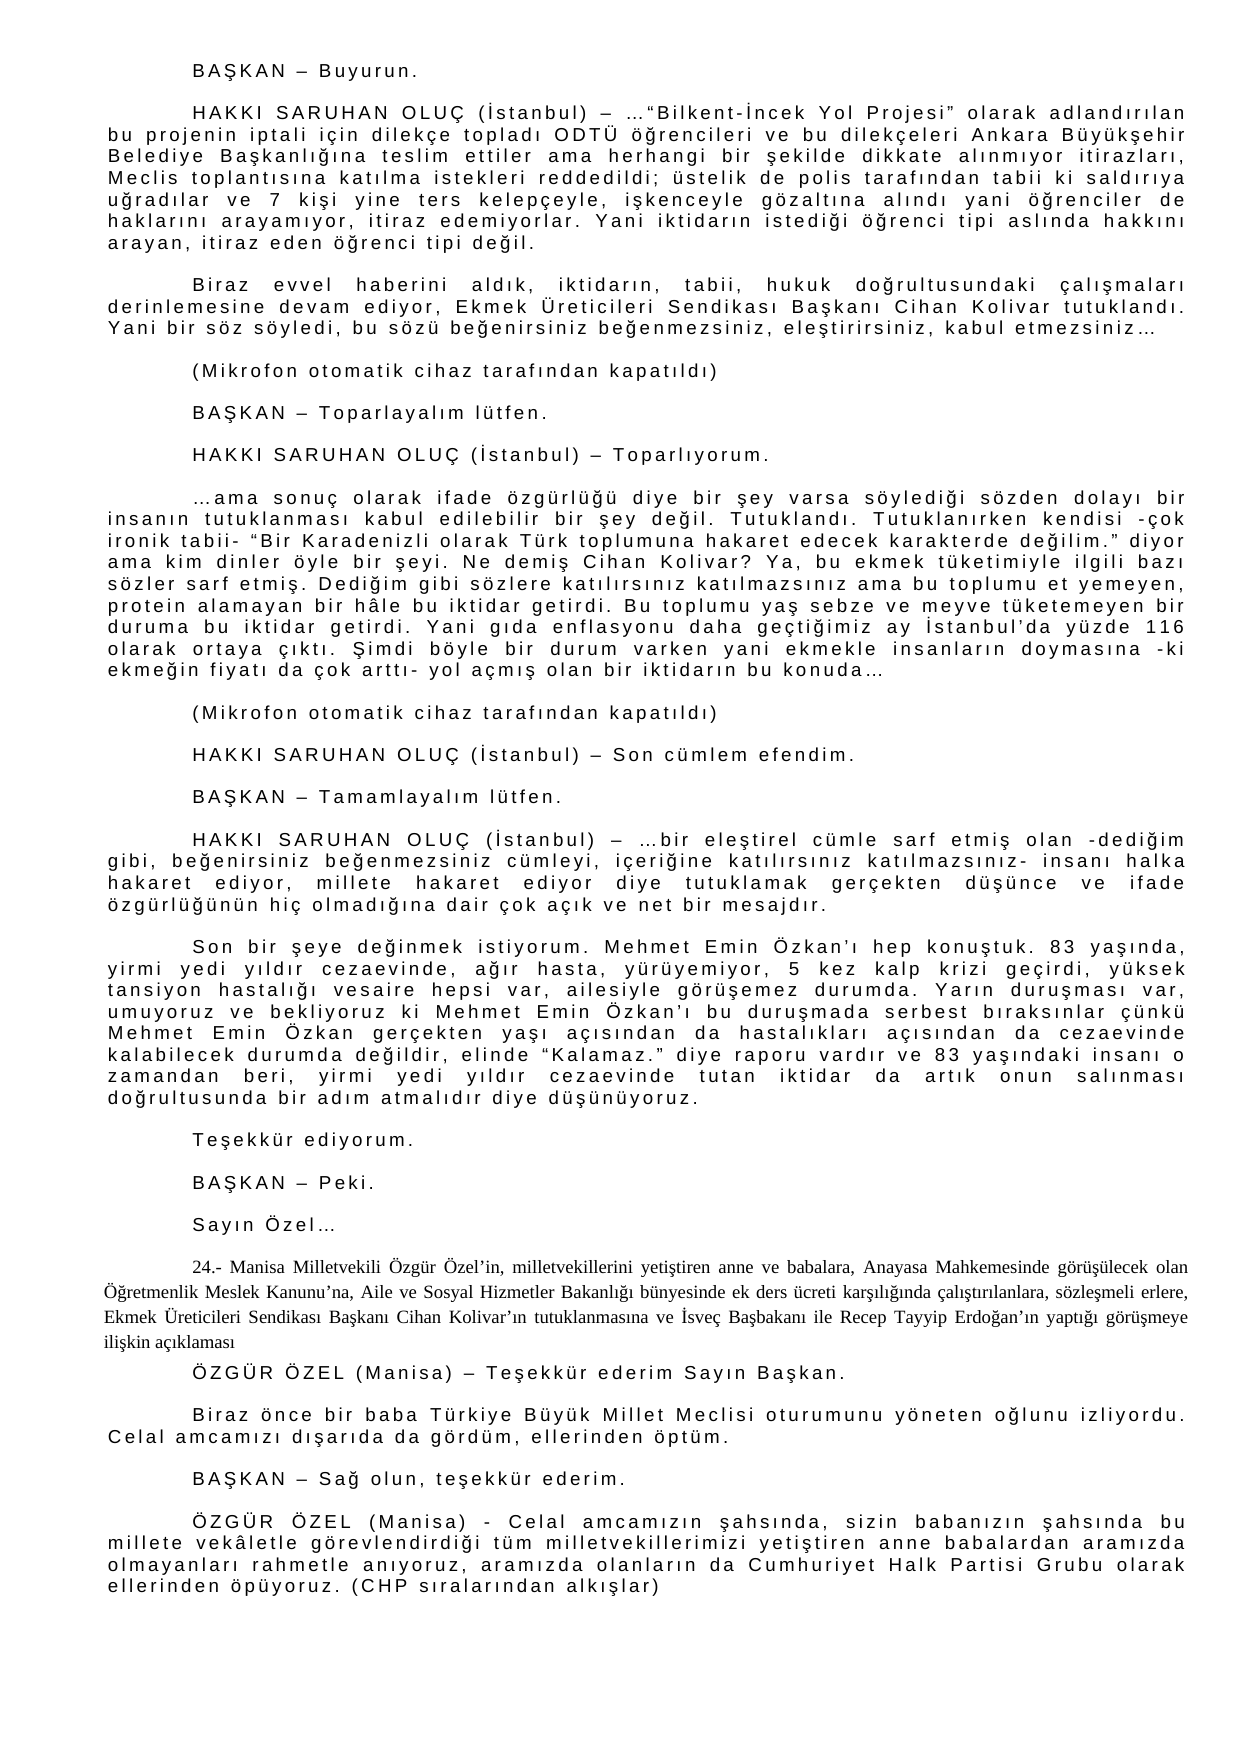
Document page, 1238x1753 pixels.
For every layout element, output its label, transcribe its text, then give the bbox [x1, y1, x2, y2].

text (Mikrofon otomatik cihaz tarafından kapatıldı) [108, 359, 1186, 381]
text BAŞKAN – Tamamlayalım lütfen. [108, 786, 1186, 808]
text BAŞKAN – Toparlayalım lütfen. [108, 402, 1186, 423]
text HAKKI SARUHAN OLUÇ (İstanbul) – …“Bilkent-İncek Yol Projesi” olarak adlandırılan bu projenin iptali için dilekçe topladı ODTÜ öğrencileri ve bu dilekçeleri Ankara Büyükşehir Belediye Başkanlığına teslim ettiler ama herhangi bir şekilde dikkate alınmıyor itirazları, Meclis toplantısına katılma istekleri reddedildi; üstelik de polis tarafından tabii ki saldırıya uğradılar ve 7 kişi yine ters kelepçeyle, işkenceyle gözaltına alındı yani öğrenciler de haklarını arayamıyor, itiraz edemiyorlar. Yani iktidarın istediği öğrenci tipi aslında hakkını arayan, itiraz eden öğrenci tipi değil. [108, 102, 1186, 253]
text ÖZGÜR ÖZEL (Manisa) – Teşekkür ederim Sayın Başkan. [108, 1362, 1186, 1383]
text HAKKI SARUHAN OLUÇ (İstanbul) – …bir eleştirel cümle sarf etmiş olan -dediğim gibi, beğenirsiniz beğenmezsiniz cümleyi, içeriğine katılırsınız katılmazsınız- insanı halka hakaret ediyor, millete hakaret ediyor diye tutuklamak gerçekten düşünce ve ifade özgürlüğünün hiç olmadığına dair çok açık ve net bir mesajdır. [108, 829, 1186, 915]
text (Mikrofon otomatik cihaz tarafından kapatıldı) [108, 701, 1186, 723]
text …ama sonuç olarak ifade özgürlüğü diye bir şey varsa söylediği sözden dolayı bir insanın tutuklanması kabul edilebilir bir şey değil. Tutuklandı. Tutuklanırken kendisi -çok ironik tabii- “Bir Karadenizli olarak Türk toplumuna hakaret edecek karakterde değilim.” diyor ama kim dinler öyle bir şeyi. Ne demiş Cihan Kolivar? Ya, bu ekmek tüketimiyle ilgili bazı sözler sarf etmiş. Dediğim gibi sözlere katılırsınız katılmazsınız ama bu toplumu et yemeyen, protein alamayan bir hâle bu iktidar getirdi. Bu toplumu yaş sebze ve meyve tüketemeyen bir duruma bu iktidar getirdi. Yani gıda enflasyonu daha geçtiğimiz ay İstanbul’da yüzde 116 olarak ortaya çıktı. Şimdi böyle bir durum varken yani ekmekle insanların doymasına -ki ekmeğin fiyatı da çok arttı- yol açmış olan bir iktidarın bu konuda… [108, 487, 1186, 681]
text HAKKI SARUHAN OLUÇ (İstanbul) – Son cümlem efendim. [108, 744, 1186, 765]
text Sayın Özel… [108, 1214, 1186, 1235]
text Son bir şeye değinmek istiyorum. Mehmet Emin Özkan’ı hep konuştuk. 83 yaşında, yirmi yedi yıldır cezaevinde, ağır hasta, yürüyemiyor, 5 kez kalp krizi geçirdi, yüksek tansiyon hastalığı vesaire hepsi var, ailesiyle görüşemez durumda. Yarın duruşması var, umuyoruz ve bekliyoruz ki Mehmet Emin Özkan’ı bu duruşmada serbest bıraksınlar çünkü Mehmet Emin Özkan gerçekten yaşı açısından da hastalıkları açısından da cezaevinde kalabilecek durumda değildir, elinde “Kalamaz.” diye raporu vardır ve 83 yaşındaki insanı o zamandan beri, yirmi yedi yıldır cezaevinde tutan iktidar da artık onun salınması doğrultusunda bir adım atmalıdır diye düşünüyoruz. [108, 936, 1186, 1108]
text 24.- Manisa Milletvekili Özgür Özel’in, milletvekillerini yetiştiren anne ve babalara, Anayasa Mahkemesinde görüşülecek olan Öğretmenlik Meslek Kanunu’na, Aile ve Sosyal Hizmetler Bakanlığı bünyesinde ek ders ücreti karşılığında çalıştırılanlara, sözleşmeli erlere, Ekmek Üreticileri Sendikası Başkanı Cihan Kolivar’ın tutuklanmasına ve İsveç Başbakanı ile Recep Tayyip Erdoğan’ın yaptığı görüşmeye ilişkin açıklaması [103, 1256, 1190, 1352]
text Teşekkür ediyorum. [108, 1129, 1186, 1151]
text BAŞKAN – Peki. [108, 1171, 1186, 1193]
text ÖZGÜR ÖZEL (Manisa) - Celal amcamızın şahsında, sizin babanızın şahsında bu millete vekâletle görevlendirdiği tüm milletvekillerimizi yetiştiren anne babalardan aramızda olmayanları rahmetle anıyoruz, aramızda olanların da Cumhuriyet Halk Partisi Grubu olarak ellerinden öpüyoruz. (CHP sıralarından alkışlar) [108, 1510, 1186, 1597]
text BAŞKAN – Buyurun. [108, 60, 1186, 81]
text HAKKI SARUHAN OLUÇ (İstanbul) – Toparlıyorum. [108, 444, 1186, 466]
text Biraz evvel haberini aldık, iktidarın, tabii, hukuk doğrultusundaki çalışmaları derinlemesine devam ediyor, Ekmek Üreticileri Sendikası Başkanı Cihan Kolivar tutuklandı. Yani bir söz söyledi, bu sözü beğenirsiniz beğenmezsiniz, eleştirirsiniz, kabul etmezsiniz… [108, 274, 1186, 338]
text Biraz önce bir baba Türkiye Büyük Millet Meclisi oturumunu yöneten oğlunu izliyordu. Celal amcamızı dışarıda da gördüm, ellerinden öptüm. [108, 1404, 1186, 1447]
text BAŞKAN – Sağ olun, teşekkür ederim. [108, 1468, 1186, 1489]
